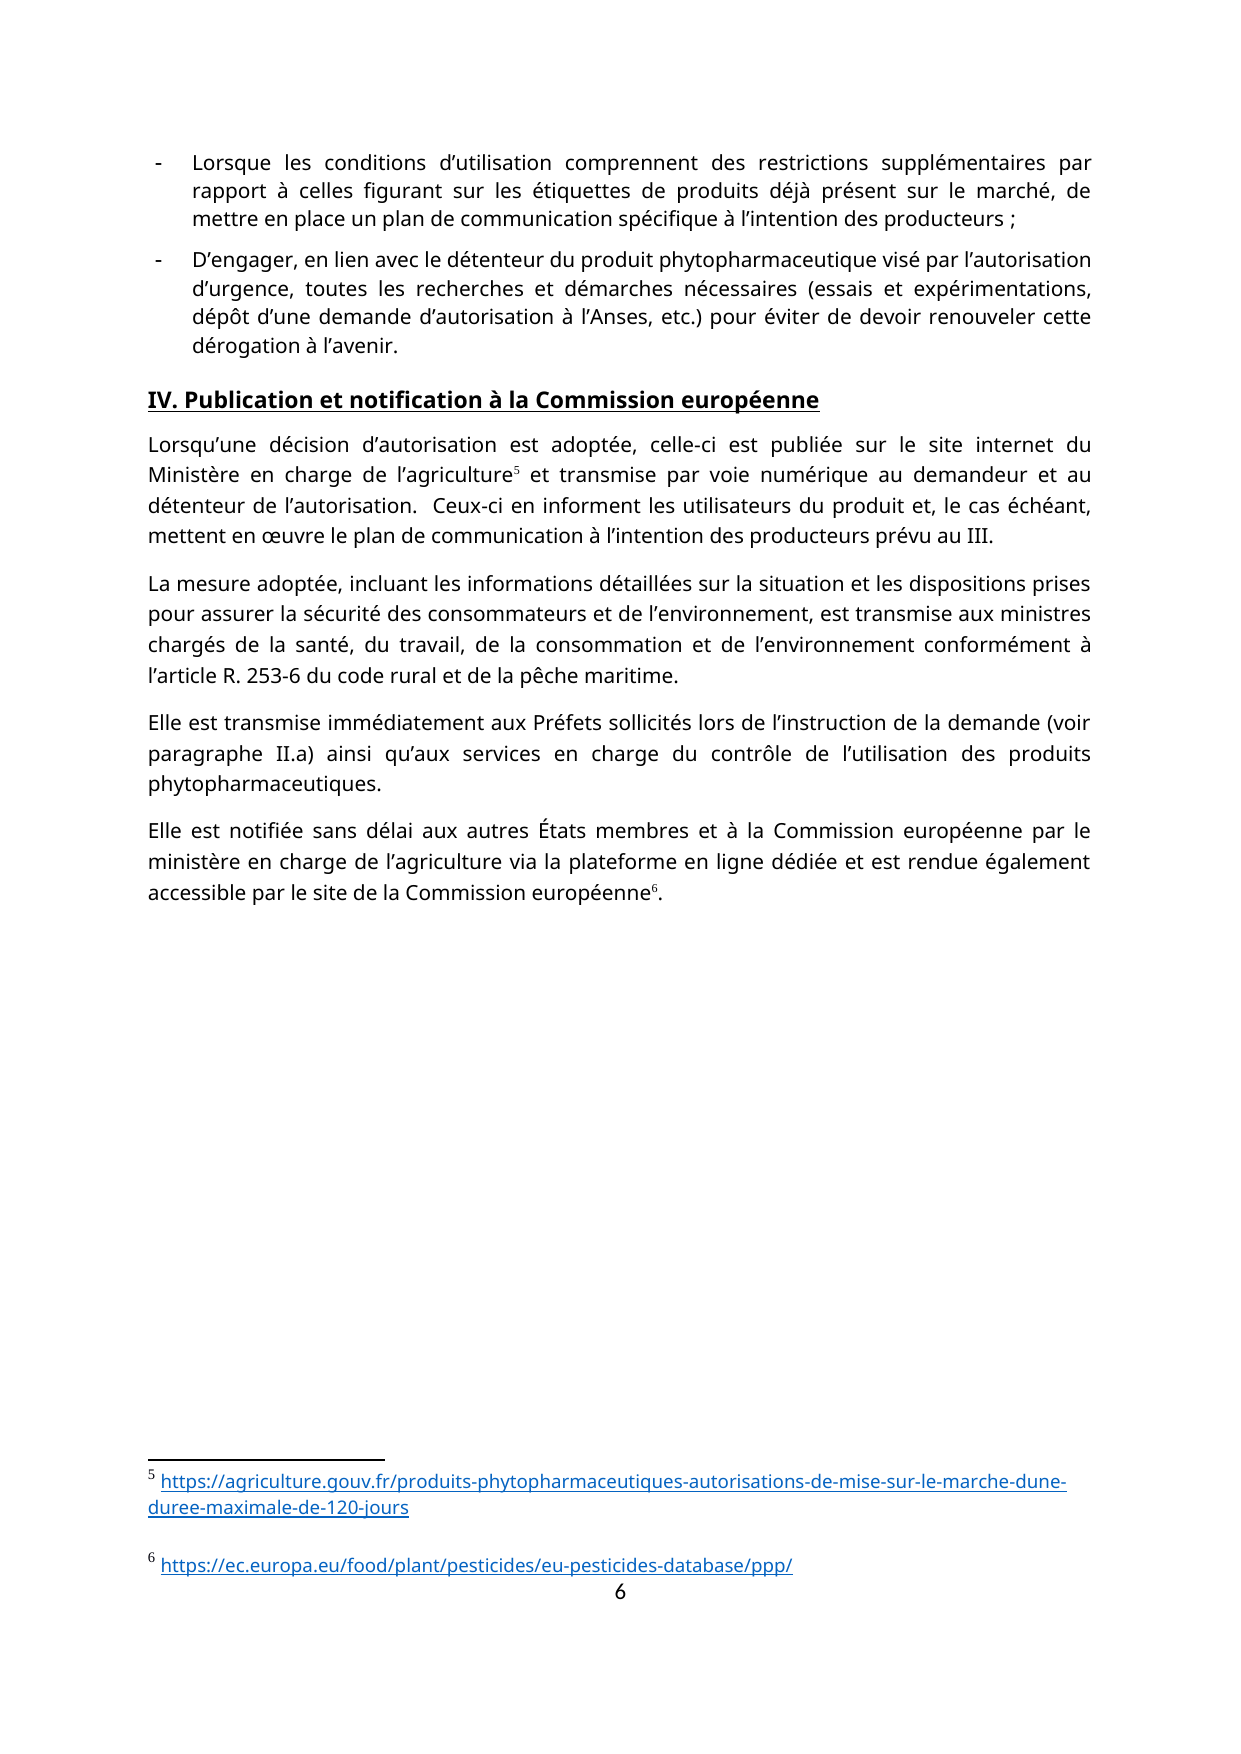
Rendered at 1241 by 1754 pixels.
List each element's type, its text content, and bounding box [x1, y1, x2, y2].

subtitle IV. Publication et notification à la Commission européenne [148, 384, 1093, 415]
text Elle est transmise immédiatement aux Préfets sollicités lors de l’instruction de la demande (voir paragraphe II.a) ainsi qu’aux services en charge du contrôle de l’utilisation des produits phytopharmaceutiques. [148, 708, 1093, 798]
text La mesure adoptée, incluant les informations détaillées sur la situation et les dispositions prises pour assurer la sécurité des consommateurs et de l’environnement, est transmise aux ministres chargés de la santé, du travail, de la consommation et de l’environnement conformément à l’article R. 253-6 du code rural et de la pêche maritime. [148, 569, 1093, 689]
list D’engager, en lien avec le détenteur du produit phytopharmaceutique visé par l’autorisation d’urgence, toutes les recherches et démarches nécessaires (essais et expérimentations, dépôt d’une demande d’autorisation à l’Anses, etc.) pour éviter de devoir renouveler cette dérogation à l’avenir. [155, 245, 1093, 359]
text Elle est notifiée sans délai aux autres États membres et à la Commission européenne par le ministère en charge de l’agriculture via la plateforme en ligne dédiée et est rendue également accessible par le site de la Commission européenne. [148, 817, 1093, 906]
text Lorsqu’une décision d’autorisation est adoptée, celle-ci est publiée sur le site internet du Ministère en charge de l’agriculture et transmise par voie numérique au demandeur et au détenteur de l’autorisation. Ceux-ci en informent les utilisateurs du produit et, le cas échéant, mettent en œuvre le plan de communication à l’intention des producteurs prévu au III. [148, 430, 1093, 550]
list Lorsque les conditions d’utilisation comprennent des restrictions supplémentaires par rapport à celles figurant sur les étiquettes de produits déjà présent sur le marché, de mettre en place un plan de communication spécifique à l’intention des producteurs ; [155, 148, 1093, 233]
